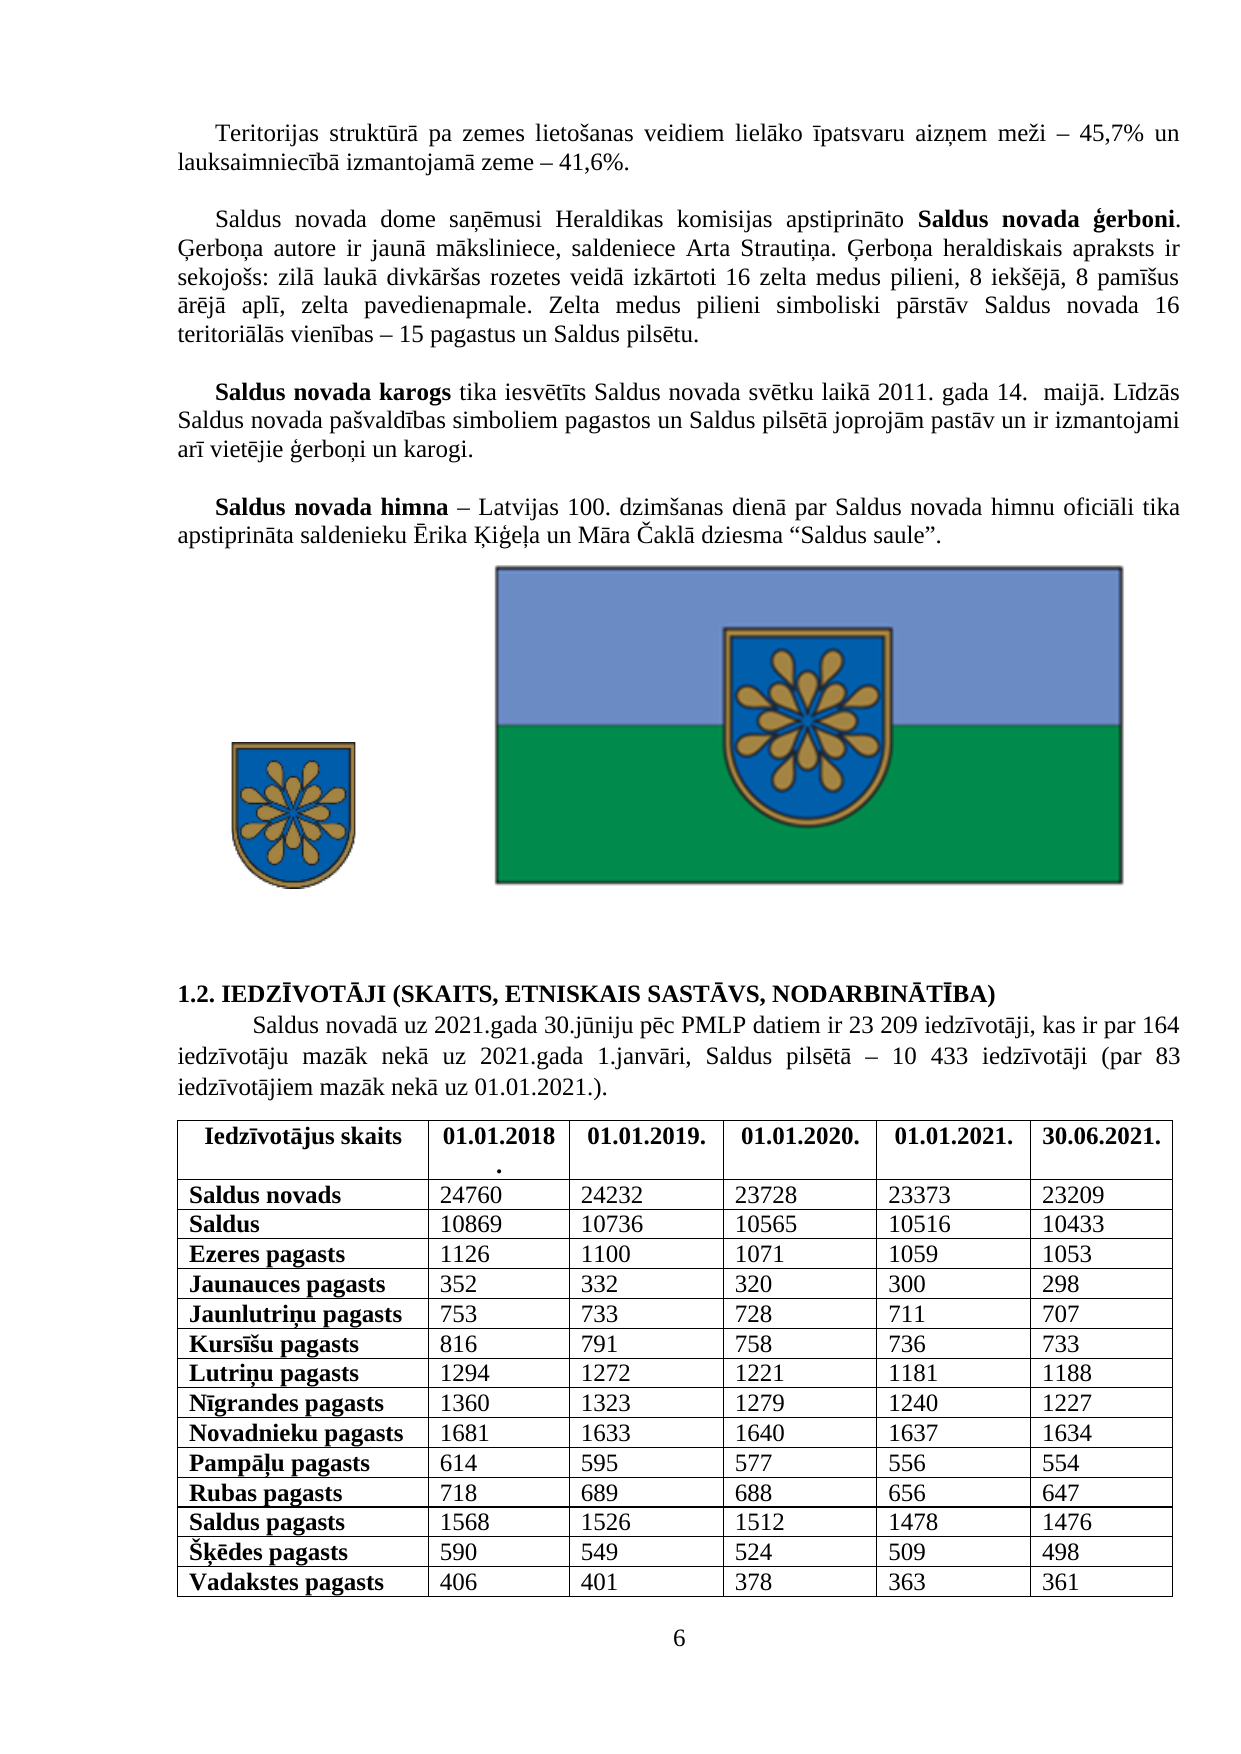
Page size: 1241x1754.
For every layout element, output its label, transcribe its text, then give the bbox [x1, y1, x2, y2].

text Saldus novada himna – Latvijas 100. dzimšanas dienā par Saldus novada himnu oficiāli tika apstiprināta saldenieku Ērika Ķiģeļa un Māra Čaklā dziesma “Saldus saule”. [177, 492, 1181, 549]
table_cell 689 [570, 1478, 723, 1506]
table_cell 524 [724, 1537, 876, 1566]
text Saldus novada karogs tika iesvētīts Saldus novada svētku laikā 2011. gada 14. maijā. Līdzās Saldus novada pašvaldības simboliem pagastos un Saldus pilsētā joprojām pastāv un ir izmantojami arī vietējie ģerboņi un karogi. [177, 377, 1181, 463]
table_cell 728 [724, 1299, 876, 1328]
table_cell 1100 [570, 1239, 723, 1268]
table_cell 590 [429, 1537, 569, 1566]
table_cell 1634 [1031, 1418, 1172, 1447]
table_cell 1294 [429, 1359, 569, 1387]
table_cell 10736 [570, 1210, 723, 1238]
table_cell 1568 [429, 1508, 569, 1536]
table_cell Kursīšu pagasts [178, 1329, 428, 1357]
table_cell 352 [429, 1269, 569, 1298]
table_cell 791 [570, 1329, 723, 1357]
table_cell 10869 [429, 1210, 569, 1238]
table_cell 1272 [570, 1359, 723, 1387]
table_header 30.06.2021. [1031, 1121, 1172, 1179]
table_cell 1360 [429, 1388, 569, 1417]
table_header 01.01.2019. [570, 1121, 723, 1179]
table_cell Lutriņu pagasts [178, 1359, 428, 1387]
table_cell 753 [429, 1299, 569, 1328]
table_cell 577 [724, 1448, 876, 1477]
table_cell Saldus pagasts [178, 1508, 428, 1536]
table_cell 10433 [1031, 1210, 1172, 1238]
table_cell 1126 [429, 1239, 569, 1268]
table_cell 736 [877, 1329, 1030, 1357]
table_cell 1059 [877, 1239, 1030, 1268]
table_cell Novadnieku pagasts [178, 1418, 428, 1447]
table_cell 401 [570, 1567, 723, 1596]
table_cell 23373 [877, 1180, 1030, 1208]
table_cell 320 [724, 1269, 876, 1298]
table_cell 23728 [724, 1180, 876, 1208]
table_cell 758 [724, 1329, 876, 1357]
table_cell 549 [570, 1537, 723, 1566]
table_cell 378 [724, 1567, 876, 1596]
table_cell Saldus [178, 1210, 428, 1238]
table_cell 1053 [1031, 1239, 1172, 1268]
text 1.2. IEDZĪVOTĀJI (SKAITS, ETNISKAIS SASTĀVS, NODARBINĀTĪBA) [177, 979, 1181, 1008]
table_cell 24760 [429, 1180, 569, 1208]
table_cell Ezeres pagasts [178, 1239, 428, 1268]
text Teritorijas struktūrā pa zemes lietošanas veidiem lielāko īpatsvaru aizņem meži – 45,7% un lauksaimniecībā izmantojamā zeme – 41,6%. [177, 118, 1181, 176]
table_cell 1681 [429, 1418, 569, 1447]
table_cell 556 [877, 1448, 1030, 1477]
table_cell 688 [724, 1478, 876, 1506]
table_cell 361 [1031, 1567, 1172, 1596]
table_cell 1526 [570, 1508, 723, 1536]
table_cell 1478 [877, 1508, 1030, 1536]
table_cell 509 [877, 1537, 1030, 1566]
table_cell 595 [570, 1448, 723, 1477]
table_cell 1279 [724, 1388, 876, 1417]
table_cell 1512 [724, 1508, 876, 1536]
table_cell 498 [1031, 1537, 1172, 1566]
picture [231, 742, 356, 889]
table_cell 1071 [724, 1239, 876, 1268]
table_cell 816 [429, 1329, 569, 1357]
table_header 01.01.2020. [724, 1121, 876, 1179]
table_cell 363 [877, 1567, 1030, 1596]
text Saldus novada dome saņēmusi Heraldikas komisijas apstiprināto Saldus novada ģerboni. Ģerboņa autore ir jaunā māksliniece, saldeniece Arta Strautiņa. Ģerboņa heraldiskais apraksts ir sekojošs: zilā laukā divkāršas rozetes veidā izkārtoti 16 zelta medus pilieni, 8 iekšējā, 8 pamīšus ārējā aplī, zelta pavedienapmale. Zelta medus pilieni simboliski pārstāv Saldus novada 16 teritoriālās vienības – 15 pagastus un Saldus pilsētu. [177, 204, 1181, 348]
table_cell 23209 [1031, 1180, 1172, 1208]
table_cell 1476 [1031, 1508, 1172, 1536]
table_cell Jaunlutriņu pagasts [178, 1299, 428, 1328]
table_cell 1181 [877, 1359, 1030, 1387]
table_header Iedzīvotājus skaits [178, 1121, 428, 1179]
table_cell 733 [1031, 1329, 1172, 1357]
text Saldus novadā uz 2021.gada 30.jūniju pēc PMLP datiem ir 23 209 iedzīvotāji, kas ir par 164 iedzīvotāju mazāk nekā uz 2021.gada 1.janvāri, Saldus pilsētā – 10 433 iedzīvotāji (par 83 iedzīvotājiem mazāk nekā uz 01.01.2021.). [177, 1010, 1181, 1101]
table_cell Jaunauces pagasts [178, 1269, 428, 1298]
table_cell 298 [1031, 1269, 1172, 1298]
table_header 01.01.2021. [877, 1121, 1030, 1179]
table_cell 647 [1031, 1478, 1172, 1506]
table_cell 406 [429, 1567, 569, 1596]
table_cell 733 [570, 1299, 723, 1328]
table_cell 1188 [1031, 1359, 1172, 1387]
table_cell 711 [877, 1299, 1030, 1328]
table_header 01.01.2018. [429, 1121, 569, 1179]
table_cell 332 [570, 1269, 723, 1298]
table_cell 1633 [570, 1418, 723, 1447]
table_cell 10516 [877, 1210, 1030, 1238]
table_cell 1227 [1031, 1388, 1172, 1417]
table_cell Saldus novads [178, 1180, 428, 1208]
table_cell Rubas pagasts [178, 1478, 428, 1506]
table_cell 10565 [724, 1210, 876, 1238]
table_cell 1240 [877, 1388, 1030, 1417]
table_cell 718 [429, 1478, 569, 1506]
picture [494, 565, 1127, 889]
table_cell 614 [429, 1448, 569, 1477]
table_cell 24232 [570, 1180, 723, 1208]
table_cell 300 [877, 1269, 1030, 1298]
table_cell Vadakstes pagasts [178, 1567, 428, 1596]
table_cell 1637 [877, 1418, 1030, 1447]
table_cell 707 [1031, 1299, 1172, 1328]
table_cell 1221 [724, 1359, 876, 1387]
table_cell Šķēdes pagasts [178, 1537, 428, 1566]
table_cell Nīgrandes pagasts [178, 1388, 428, 1417]
table_cell 656 [877, 1478, 1030, 1506]
table_cell Pampāļu pagasts [178, 1448, 428, 1477]
table_cell 1640 [724, 1418, 876, 1447]
table_cell 1323 [570, 1388, 723, 1417]
table_cell 554 [1031, 1448, 1172, 1477]
